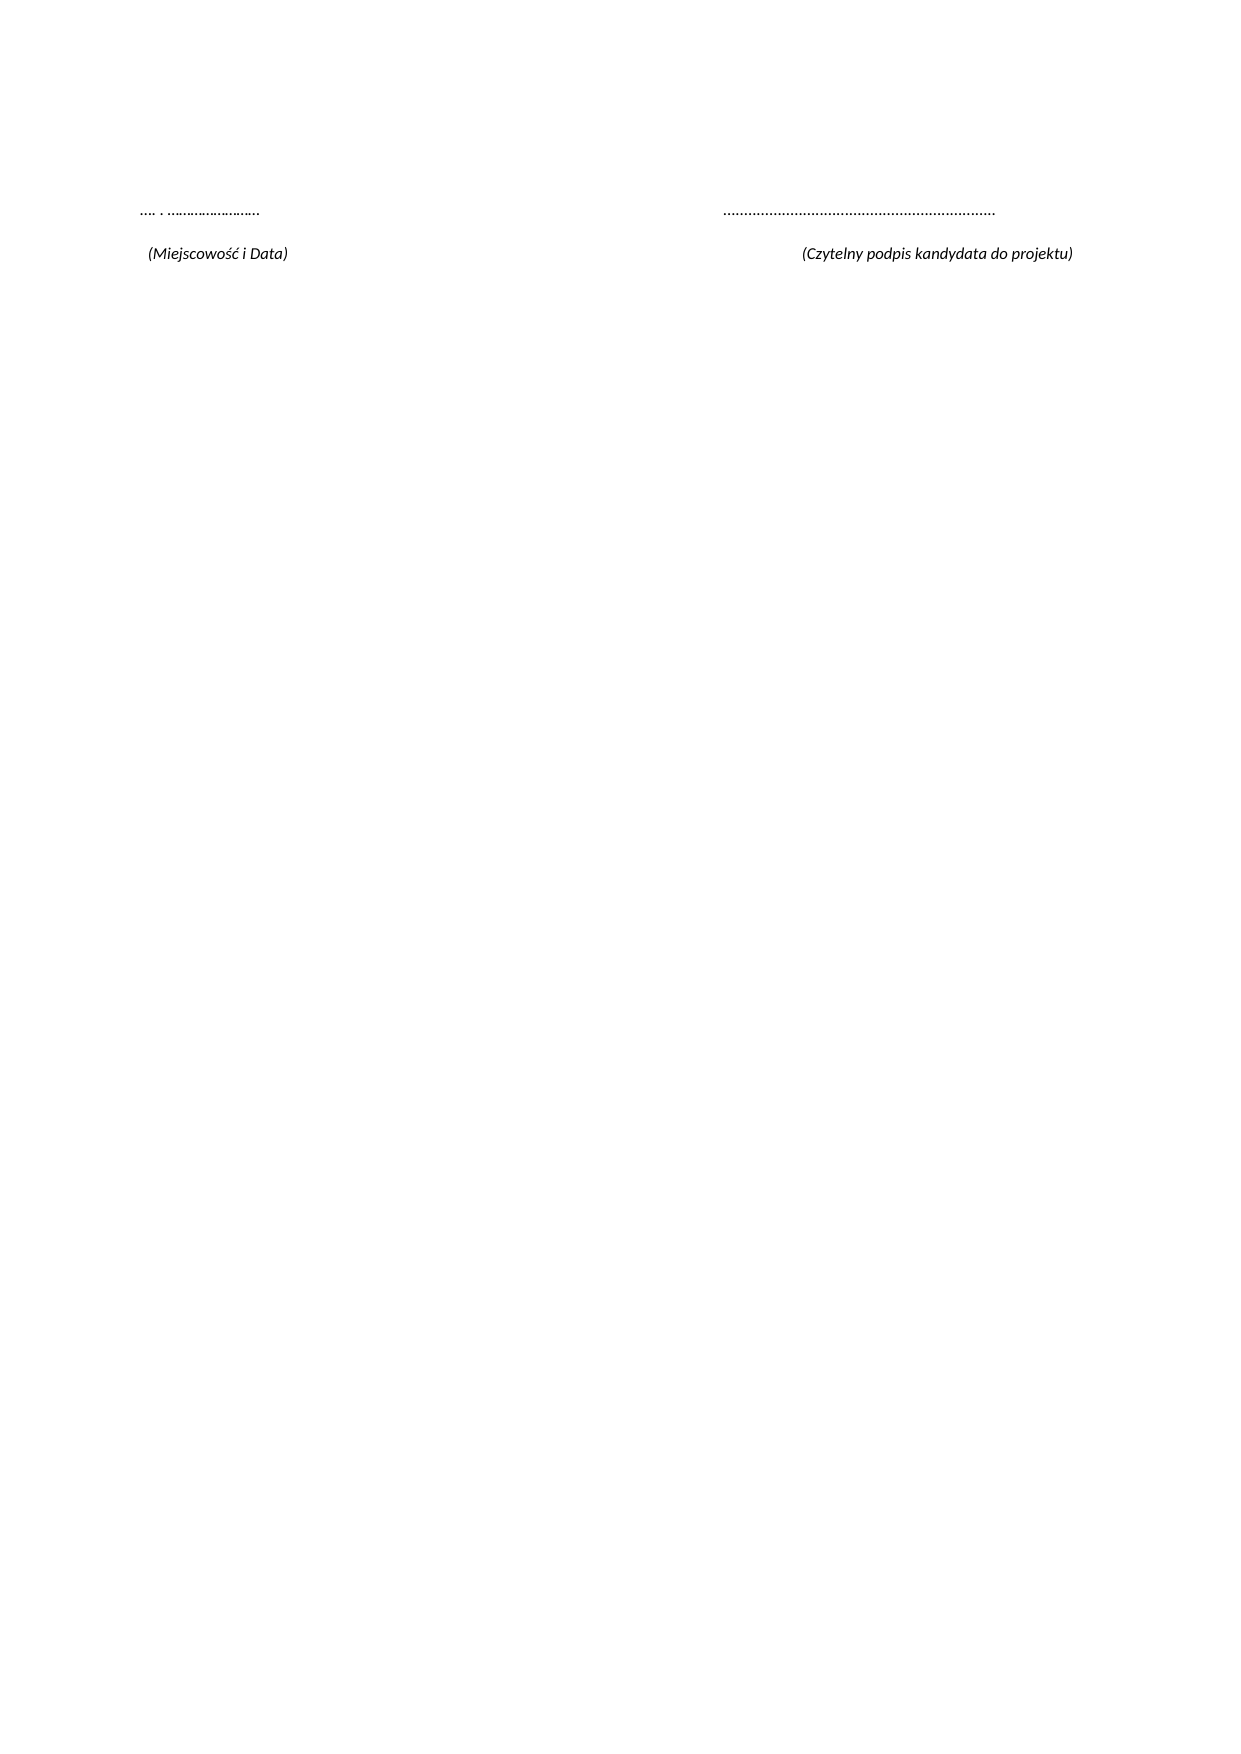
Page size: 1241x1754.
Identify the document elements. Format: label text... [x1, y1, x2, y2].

text (Miejscowość i Data) (Czytelny podpis kandydata do projektu) [148, 244, 1093, 264]
text …. . …………………… ................................................................. [140, 199, 1093, 220]
